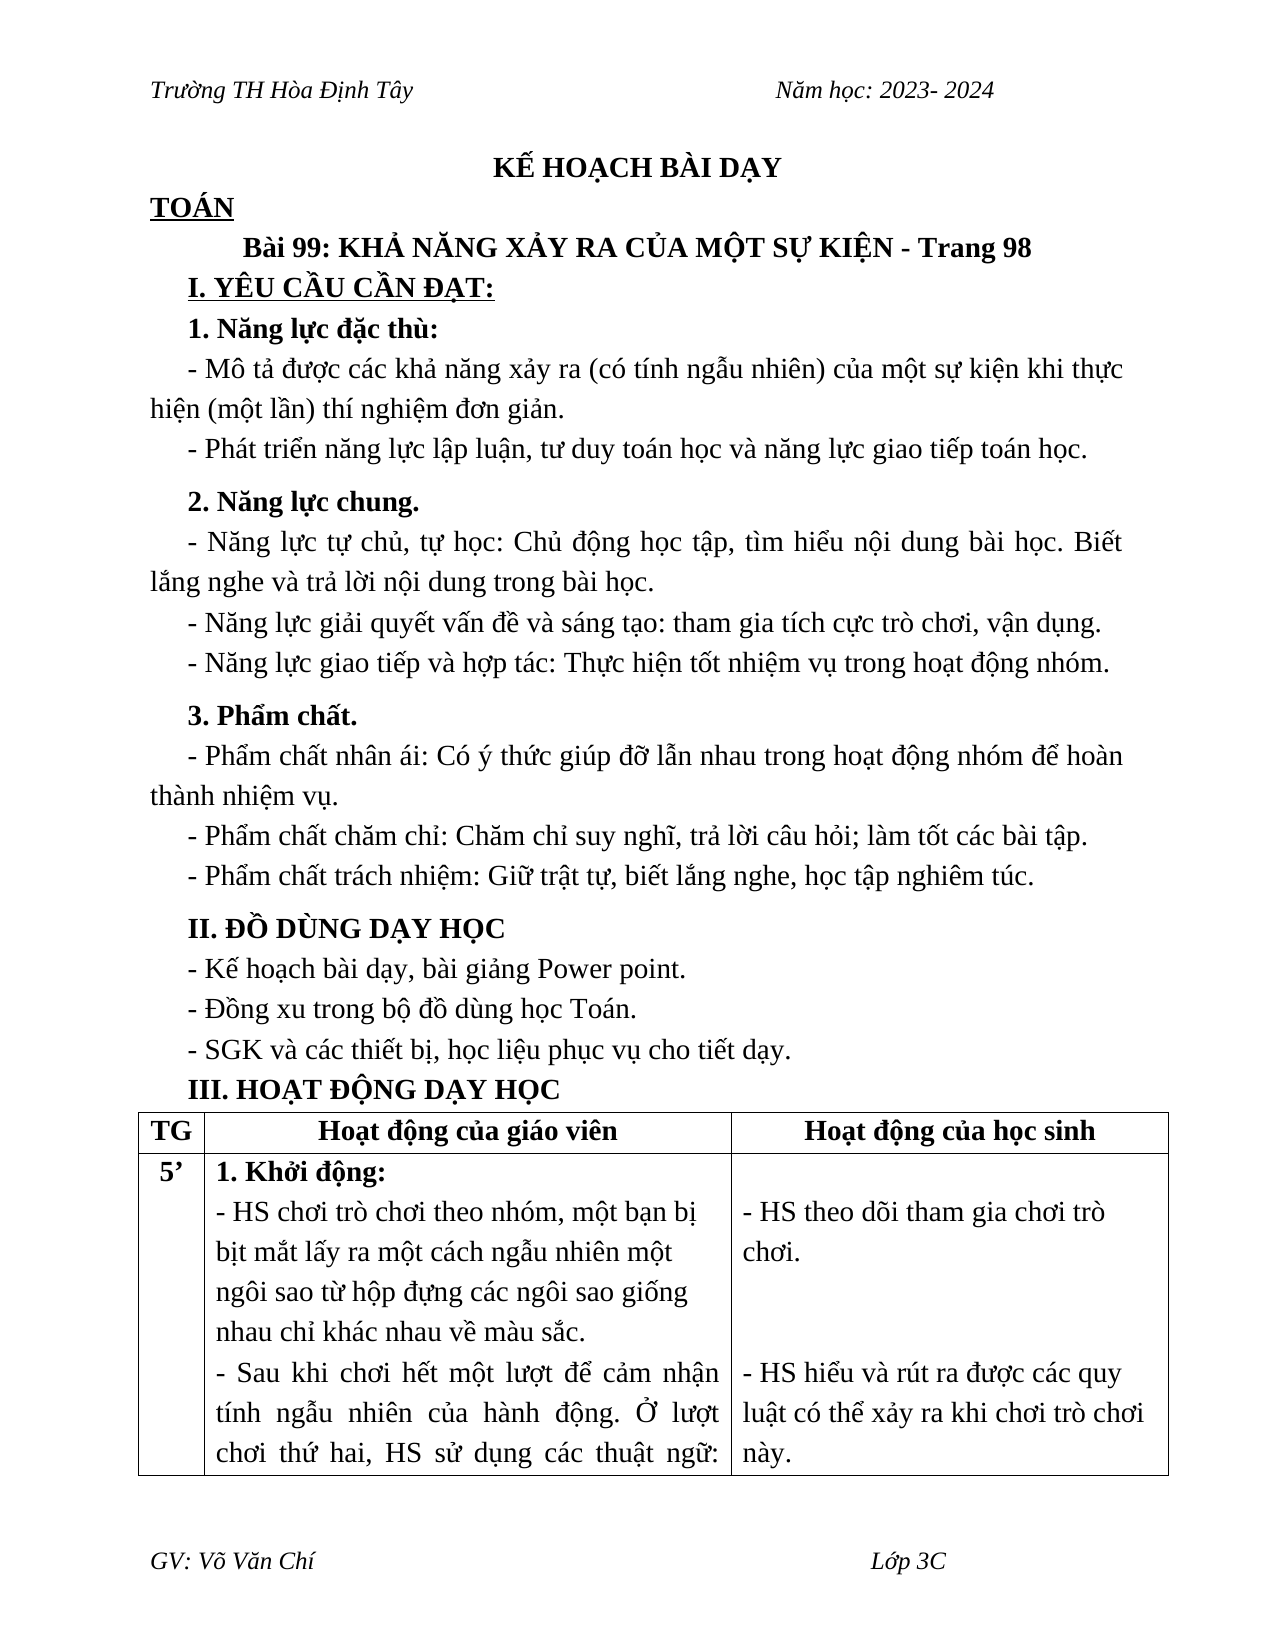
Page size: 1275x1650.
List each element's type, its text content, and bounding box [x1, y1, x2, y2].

text - Năng lực giải quyết vấn đề và sáng tạo: tham gia tích cực trò chơi, vận dụng. [150, 605, 1125, 638]
text II. ĐỒ DÙNG DẠY HỌC [150, 911, 1125, 945]
table_header TG [139, 1113, 204, 1153]
text - Phát triển năng lực lập luận, tư duy toán học và năng lực giao tiếp toán học. [150, 431, 1125, 465]
text - Phẩm chất nhân ái: Có ý thức giúp đỡ lẫn nhau trong hoạt động nhóm để hoàn thành nhiệm vụ. [150, 738, 1125, 812]
text - Phẩm chất chăm chỉ: Chăm chỉ suy nghĩ, trả lời câu hỏi; làm tốt các bài tập. [150, 818, 1125, 852]
table_header Hoạt động của giáo viên [205, 1113, 731, 1153]
text 3. Phẩm chất. [150, 698, 1125, 731]
text - SGK và các thiết bị, học liệu phục vụ cho tiết dạy. [150, 1032, 1125, 1065]
table_header Hoạt động của học sinh [732, 1113, 1168, 1153]
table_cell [205, 1154, 731, 1475]
text - Năng lực giao tiếp và hợp tác: Thực hiện tốt nhiệm vụ trong hoạt động nhóm. [150, 645, 1125, 678]
text TOÁN [150, 190, 1125, 224]
text KẾ HOẠCH BÀI DẠY [150, 150, 1125, 183]
text - Phẩm chất trách nhiệm: Giữ trật tự, biết lắng nghe, học tập nghiêm túc. [150, 858, 1125, 892]
text 1. Năng lực đặc thù: [150, 311, 1125, 344]
table_cell 5’ 25’ 5’ [139, 1154, 204, 1475]
text III. HOẠT ĐỘNG DẠY HỌC [150, 1072, 1125, 1106]
text - Năng lực tự chủ, tự học: Chủ động học tập, tìm hiểu nội dung bài học. Biết lắng nghe và trả lời nội dung trong bài học. [150, 524, 1125, 598]
text - Đồng xu trong bộ đồ dùng học Toán. [150, 992, 1125, 1025]
text 2. Năng lực chung. [150, 484, 1125, 518]
text - Kế hoạch bài dạy, bài giảng Power point. [150, 951, 1125, 985]
text I. YÊU CẦU CẦN ĐẠT: [150, 271, 1125, 304]
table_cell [732, 1154, 1168, 1475]
text Bài 99: KHẢ NĂNG XẢY RA CỦA MỘT SỰ KIỆN - Trang 98 [150, 230, 1125, 264]
text - Mô tả được các khả năng xảy ra (có tính ngẫu nhiên) của một sự kiện khi thực hiện (một lần) thí nghiệm đơn giản. [150, 351, 1125, 425]
